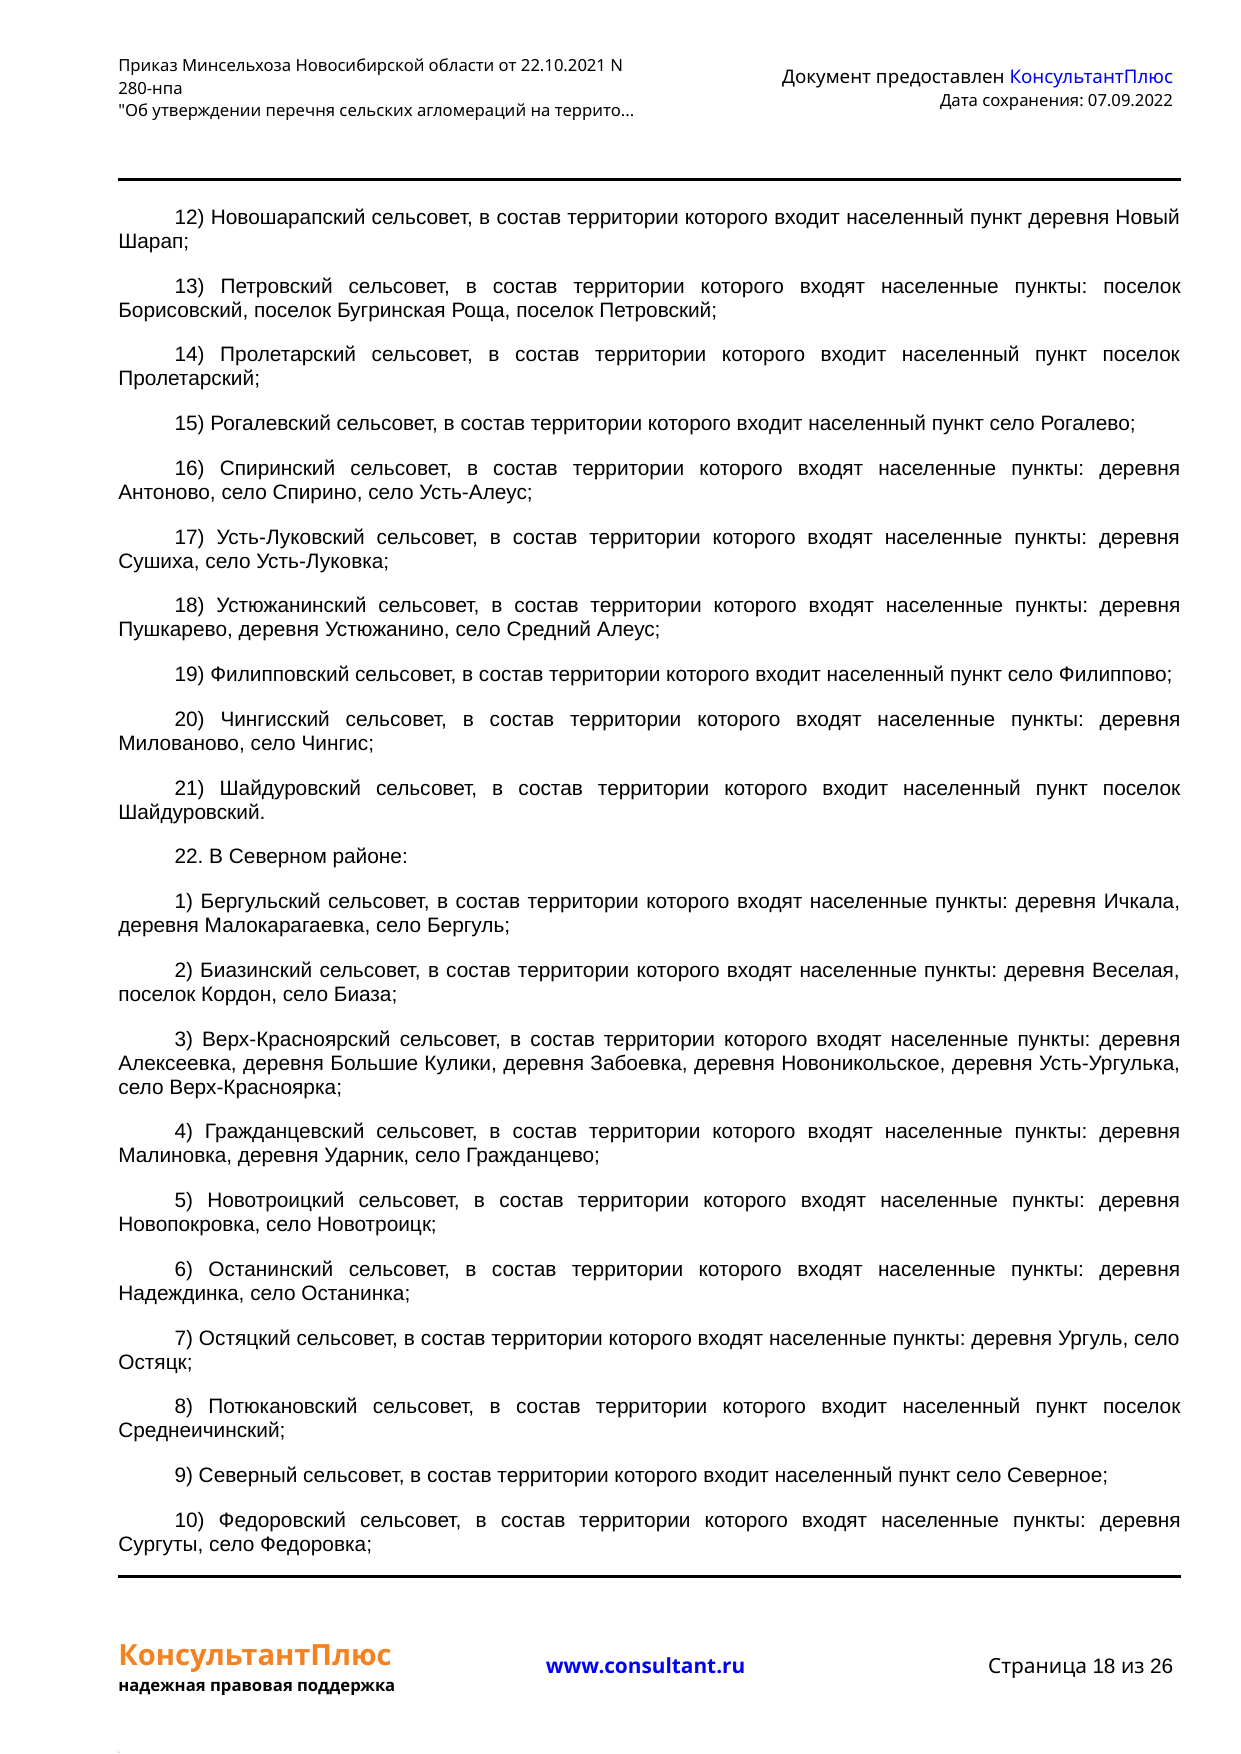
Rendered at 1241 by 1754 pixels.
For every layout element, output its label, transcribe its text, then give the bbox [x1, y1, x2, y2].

text 12) Новошарапский сельсовет, в состав территории которого входит населенный пункт деревня Новый Шарап; [118, 205, 1181, 253]
text 5) Новотроицкий сельсовет, в состав территории которого входят населенные пункты: деревня Новопокровка, село Новотроицк; [118, 1188, 1181, 1236]
text 8) Потюкановский сельсовет, в состав территории которого входит населенный пункт поселок Среднеичинский; [118, 1394, 1181, 1442]
text 20) Чингисский сельсовет, в состав территории которого входят населенные пункты: деревня Милованово, село Чингис; [118, 707, 1181, 755]
text 1) Бергульский сельсовет, в состав территории которого входят населенные пункты: деревня Ичкала, деревня Малокарагаевка, село Бергуль; [118, 889, 1181, 937]
text 15) Рогалевский сельсовет, в состав территории которого входит населенный пункт село Рогалево; [118, 411, 1181, 435]
text 16) Спиринский сельсовет, в состав территории которого входят населенные пункты: деревня Антоново, село Спирино, село Усть-Алеус; [118, 456, 1181, 504]
text 6) Останинский сельсовет, в состав территории которого входят населенные пункты: деревня Надеждинка, село Останинка; [118, 1257, 1181, 1305]
text 22. В Северном районе: [118, 844, 1181, 868]
text 13) Петровский сельсовет, в состав территории которого входят населенные пункты: поселок Борисовский, поселок Бугринская Роща, поселок Петровский; [118, 273, 1181, 321]
text 2) Биазинский сельсовет, в состав территории которого входят населенные пункты: деревня Веселая, поселок Кордон, село Биаза; [118, 958, 1181, 1006]
text 7) Остяцкий сельсовет, в состав территории которого входят населенные пункты: деревня Ургуль, село Остяцк; [118, 1326, 1181, 1373]
text 9) Северный сельсовет, в состав территории которого входит населенный пункт село Северное; [118, 1463, 1181, 1487]
text 17) Усть-Луковский сельсовет, в состав территории которого входят населенные пункты: деревня Сушиха, село Усть-Луковка; [118, 524, 1181, 572]
text 21) Шайдуровский сельсовет, в состав территории которого входит населенный пункт поселок Шайдуровский. [118, 776, 1181, 823]
text 3) Верх-Красноярский сельсовет, в состав территории которого входят населенные пункты: деревня Алексеевка, деревня Большие Кулики, деревня Забоевка, деревня Новоникольское, деревня Усть-Ургулька, село Верх-Красноярка; [118, 1027, 1181, 1098]
text 19) Филипповский сельсовет, в состав территории которого входит населенный пункт село Филиппово; [118, 662, 1181, 686]
text 14) Пролетарский сельсовет, в состав территории которого входит населенный пункт поселок Пролетарский; [118, 342, 1181, 390]
text 4) Гражданцевский сельсовет, в состав территории которого входят населенные пункты: деревня Малиновка, деревня Ударник, село Гражданцево; [118, 1119, 1181, 1167]
text 18) Устюжанинский сельсовет, в состав территории которого входят населенные пункты: деревня Пушкарево, деревня Устюжанино, село Средний Алеус; [118, 593, 1181, 641]
text 10) Федоровский сельсовет, в состав территории которого входят населенные пункты: деревня Сургуты, село Федоровка; [118, 1508, 1181, 1556]
